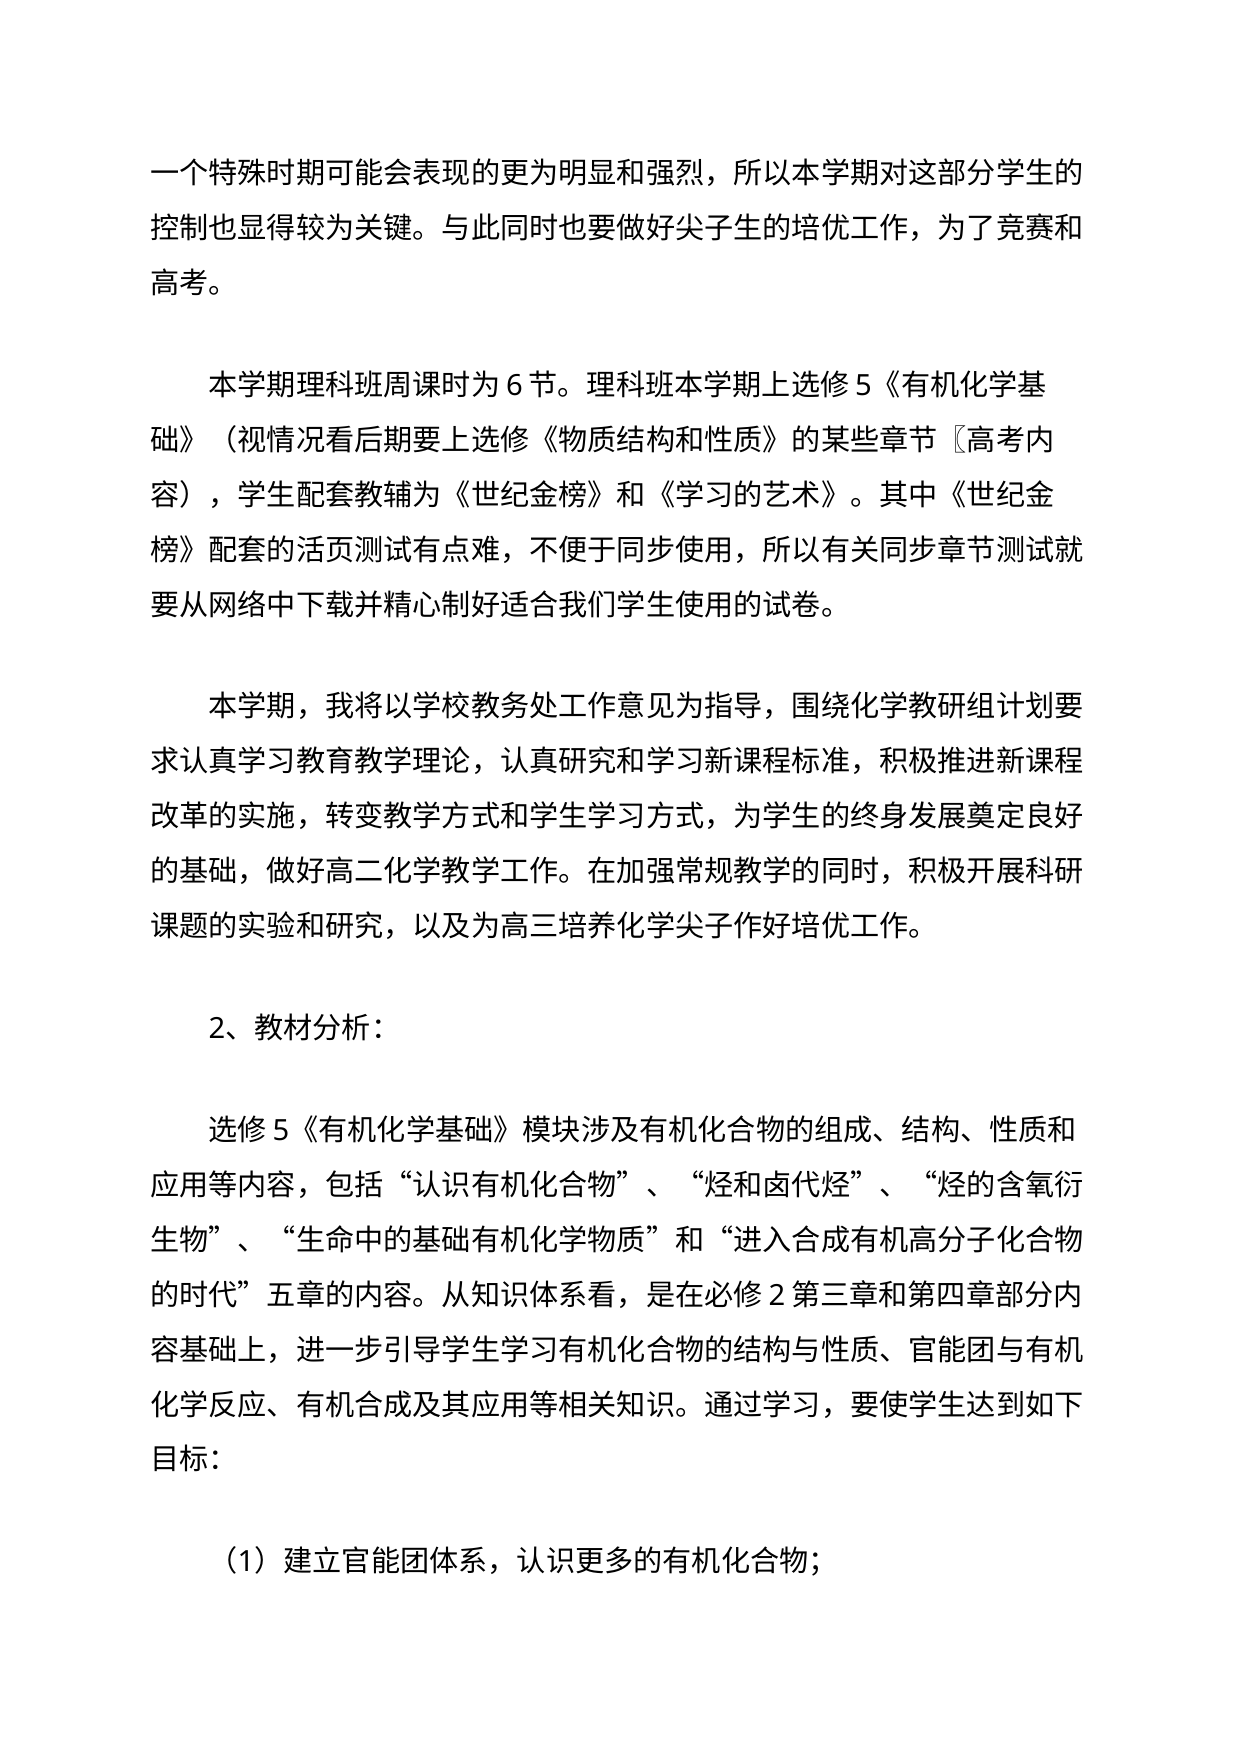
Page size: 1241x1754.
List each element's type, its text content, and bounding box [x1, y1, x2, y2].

text 2、教材分析： [150, 1004, 1090, 1047]
text 选修5《有机化学基础》模块涉及有机化合物的组成、结构、性质和应用等内容，包括“认识有机化合物”、“烃和卤代烃”、“烃的含氧衍生物”、“生命中的基础有机化学物质”和“进入合成有机高分子化合物的时代”五章的内容。从知识体系看，是在必修2第三章和第四章部分内容基础上，进一步引导学生学习有机化合物的结构与性质、官能团与有机化学反应、有机合成及其应用等相关知识。通过学习，要使学生达到如下目标： [150, 1106, 1090, 1478]
text 本学期理科班周课时为6节。理科班本学期上选修5《有机化学基础》（视情况看后期要上选修《物质结构和性质》的某些章节〖高考内容），学生配套教辅为《世纪金榜》和《学习的艺术》。其中《世纪金榜》配套的活页测试有点难，不便于同步使用，所以有关同步章节测试就要从网络中下载并精心制好适合我们学生使用的试卷。 [150, 362, 1090, 623]
text 本学期，我将以学校教务处工作意见为指导，围绕化学教研组计划要求认真学习教育教学理论，认真研究和学习新课程标准，积极推进新课程改革的实施，转变教学方式和学生学习方式，为学生的终身发展奠定良好的基础，做好高二化学教学工作。在加强常规教学的同时，积极开展科研课题的实验和研究，以及为高三培养化学尖子作好培优工作。 [150, 683, 1090, 945]
text （1）建立官能团体系，认识更多的有机化合物； [150, 1538, 1090, 1580]
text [150, 150, 1090, 302]
